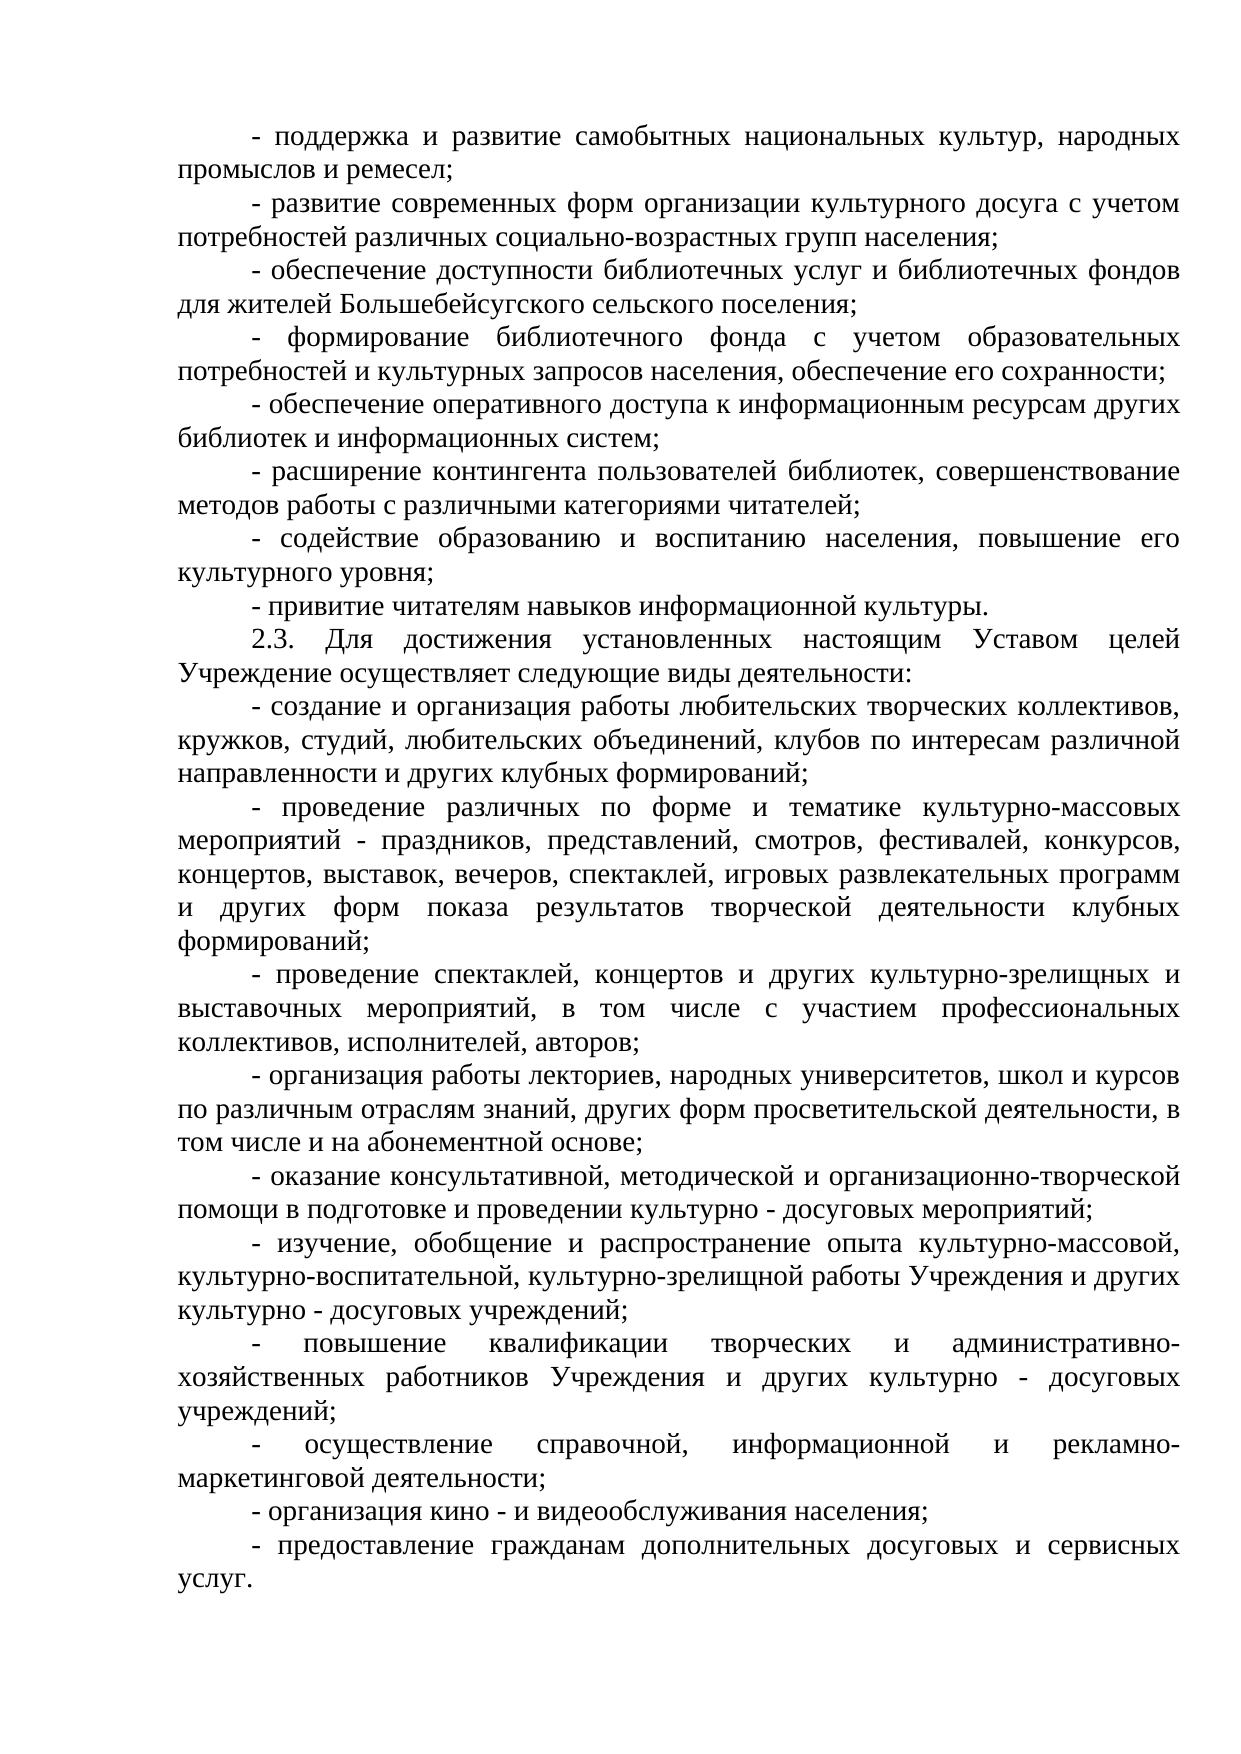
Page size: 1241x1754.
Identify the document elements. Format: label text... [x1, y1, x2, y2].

text - создание и организация работы любительских творческих коллективов, кружков, студий, любительских объединений, клубов по интересам различной направленности и других клубных формирований; [177, 688, 1181, 789]
text - проведение различных по форме и тематике культурно-массовых мероприятий - праздников, представлений, смотров, фестивалей, конкурсов, концертов, выставок, вечеров, спектаклей, игровых развлекательных программ и других форм показа результатов творческой деятельности клубных формирований; [177, 789, 1181, 957]
text - повышение квалификации творческих и административно-хозяйственных работников Учреждения и других культурно - досуговых учреждений; [177, 1326, 1181, 1426]
text - обеспечение оперативного доступа к информационным ресурсам других библиотек и информационных систем; [177, 386, 1181, 453]
text - содействие образованию и воспитанию населения, повышение его культурного уровня; [177, 521, 1181, 588]
text - обеспечение доступности библиотечных услуг и библиотечных фондов для жителей Большебейсугского сельского поселения; [177, 252, 1181, 319]
text - оказание консультативной, методической и организационно-творческой помощи в подготовке и проведении культурно - досуговых мероприятий; [177, 1158, 1181, 1225]
text - осуществление справочной, информационной и рекламно-маркетинговой деятельности; [177, 1426, 1181, 1493]
text - развитие современных форм организации культурного досуга с учетом потребностей различных социально-возрастных групп населения; [177, 185, 1181, 252]
text - организация работы лекториев, народных университетов, школ и курсов по различным отраслям знаний, других форм просветительской деятельности, в том числе и на абонементной основе; [177, 1057, 1181, 1158]
text - расширение контингента пользователей библиотек, совершенствование методов работы с различными категориями читателей; [177, 453, 1181, 521]
text - предоставление гражданам дополнительных досуговых и сервисных услуг. [177, 1527, 1181, 1594]
text - формирование библиотечного фонда с учетом образовательных потребностей и культурных запросов населения, обеспечение его сохранности; [177, 319, 1181, 386]
text - изучение, обобщение и распространение опыта культурно-массовой, культурно-воспитательной, культурно-зрелищной работы Учреждения и других культурно - досуговых учреждений; [177, 1225, 1181, 1326]
text - привитие читателям навыков информационной культуры. [177, 588, 1181, 621]
text 2.3. Для достижения установленных настоящим Уставом целей Учреждение осуществляет следующие виды деятельности: [177, 621, 1181, 688]
text - проведение спектаклей, концертов и других культурно-зрелищных и выставочных мероприятий, в том числе с участием профессиональных коллективов, исполнителей, авторов; [177, 957, 1181, 1057]
text - организация кино - и видеообслуживания населения; [177, 1493, 1181, 1527]
text - поддержка и развитие самобытных национальных культур, народных промыслов и ремесел; [177, 118, 1181, 185]
